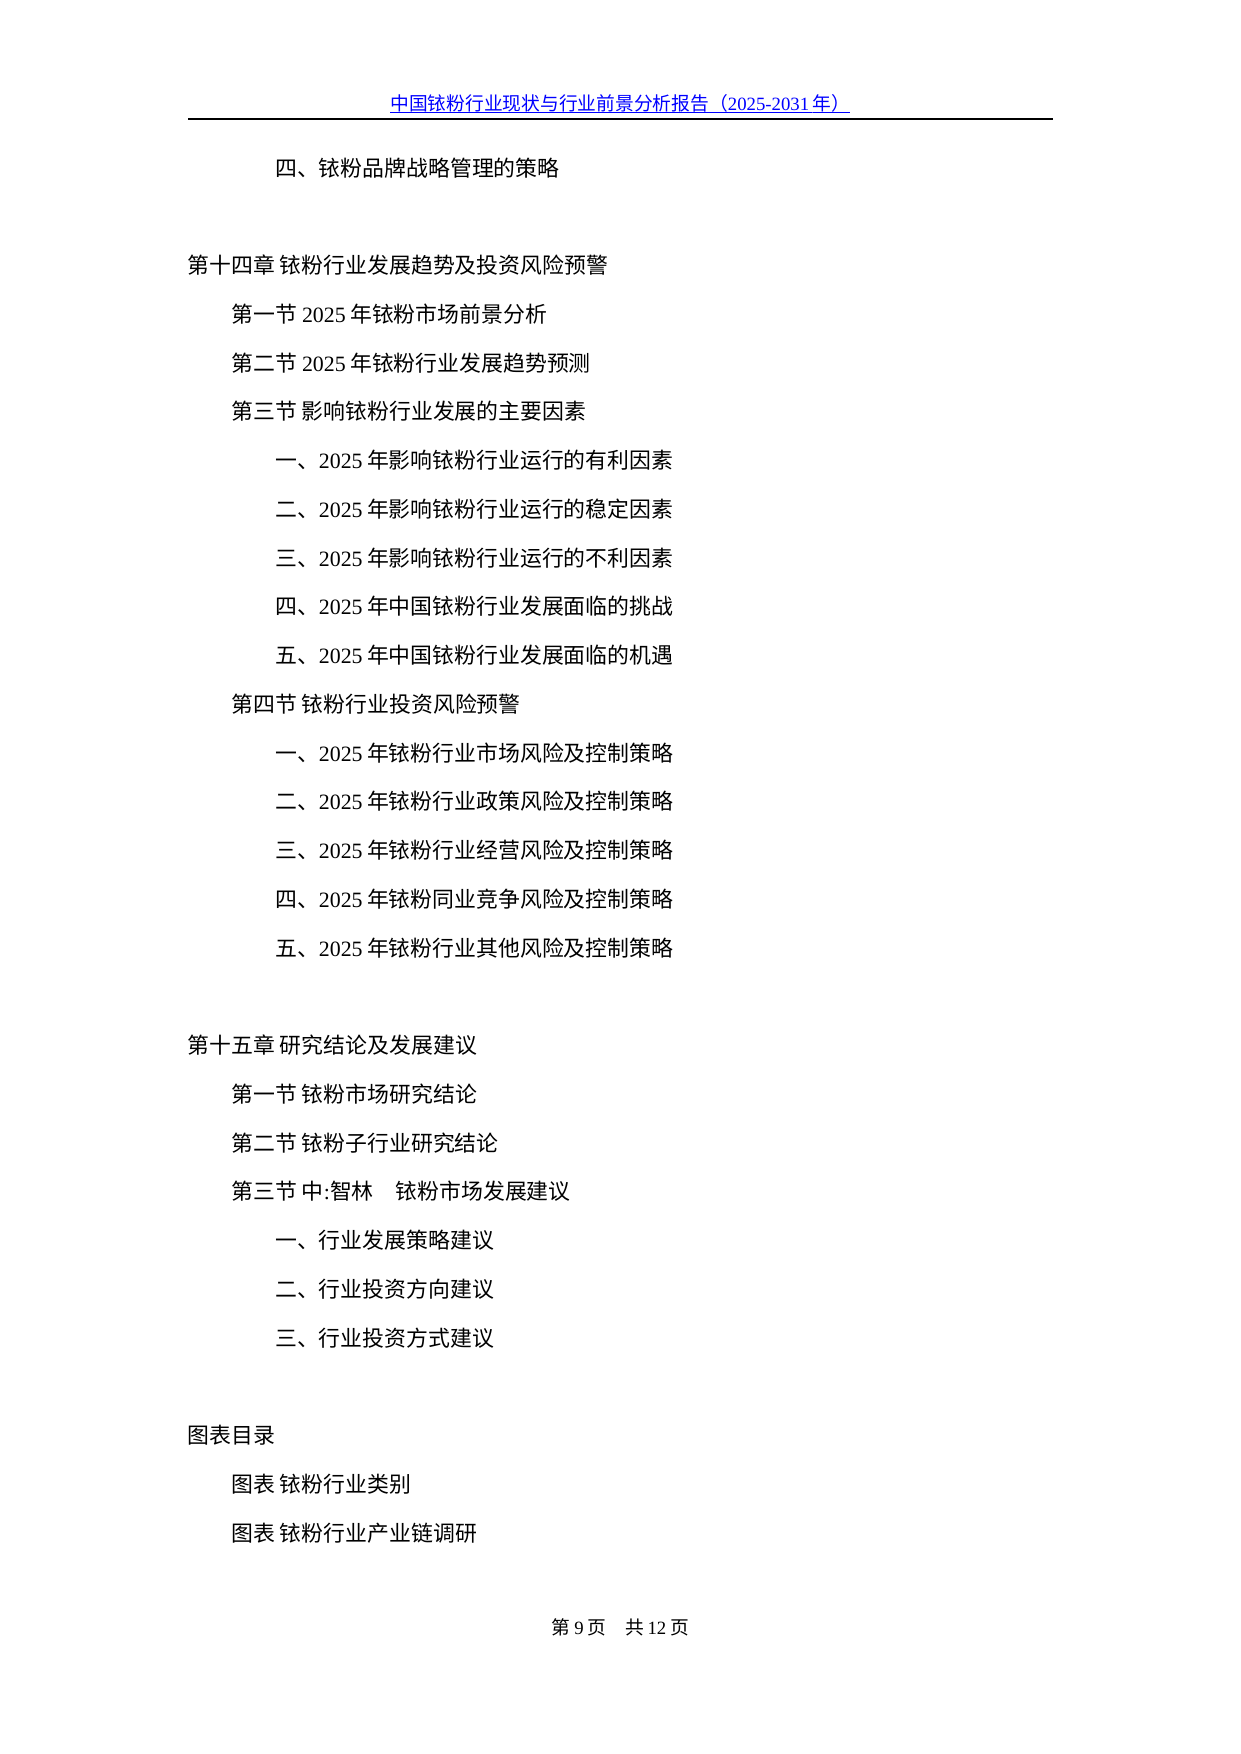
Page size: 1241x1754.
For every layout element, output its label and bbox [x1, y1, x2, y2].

text [187, 150, 1053, 1548]
